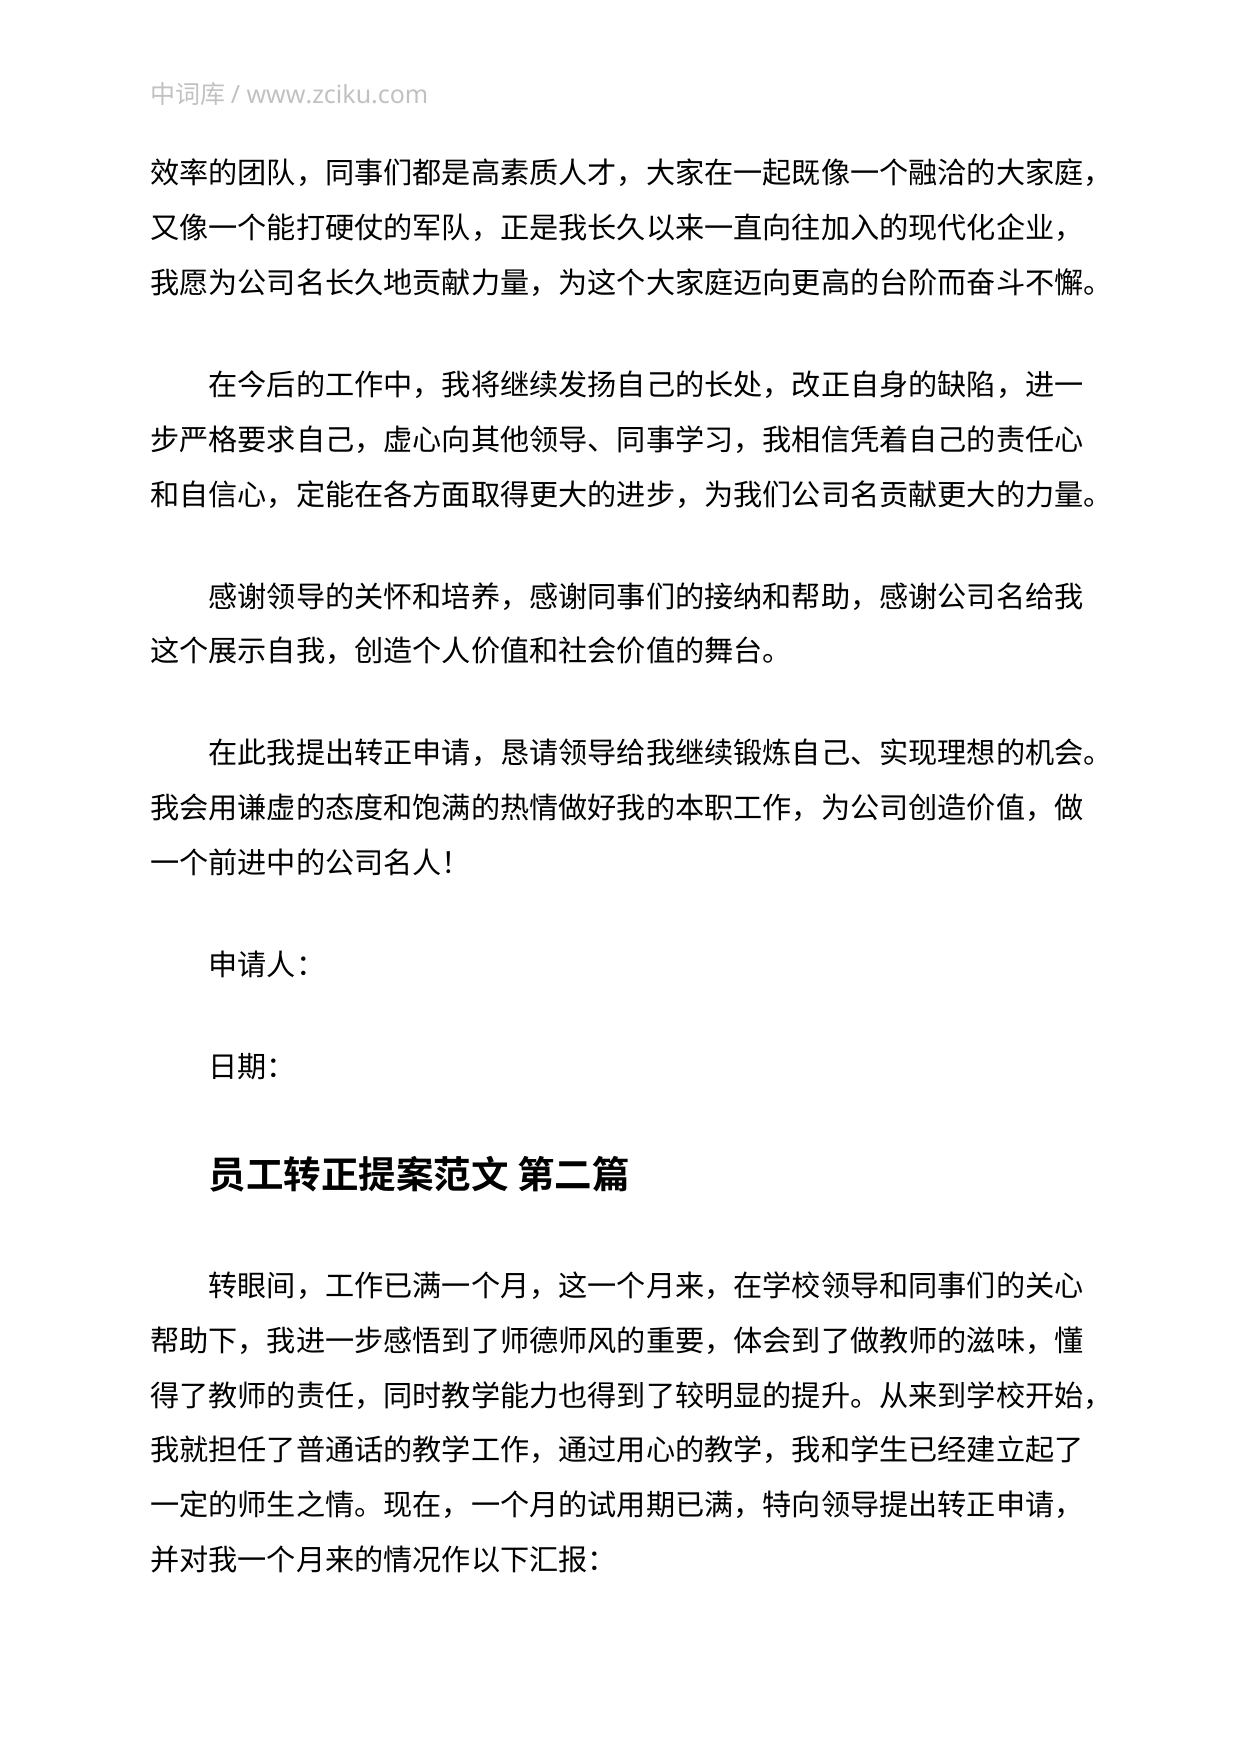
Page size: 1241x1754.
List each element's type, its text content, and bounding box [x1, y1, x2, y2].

text 日期： [150, 1043, 1090, 1085]
text 申请人： [150, 941, 1090, 984]
text 员工转正提案范文 第二篇 [150, 1145, 1090, 1199]
text 转眼间，工作已满一个月，这一个月来，在学校领导和同事们的关心帮助下，我进一步感悟到了师德师风的重要，体会到了做教师的滋味，懂得了教师的责任，同时教学能力也得到了较明显的提升。从来到学校开始，我就担任了普通话的教学工作，通过用心的教学，我和学生已经建立起了一定的师生之情。现在，一个月的试用期已满，特向领导提出转正申请，并对我一个月来的情况作以下汇报： [150, 1262, 1090, 1579]
text 在今后的工作中，我将继续发扬自己的长处，改正自身的缺陷，进一步严格要求自己，虚心向其他领导、同事学习，我相信凭着自己的责任心和自信心，定能在各方面取得更大的进步，为我们公司名贡献更大的力量。 [150, 362, 1090, 514]
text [150, 150, 1090, 302]
text 在此我提出转正申请，恳请领导给我继续锻炼自己、实现理想的机会。我会用谦虚的态度和饱满的热情做好我的本职工作，为公司创造价值，做一个前进中的公司名人！ [150, 730, 1090, 882]
text 感谢领导的关怀和培养，感谢同事们的接纳和帮助，感谢公司名给我这个展示自我，创造个人价值和社会价值的舞台。 [150, 573, 1090, 670]
